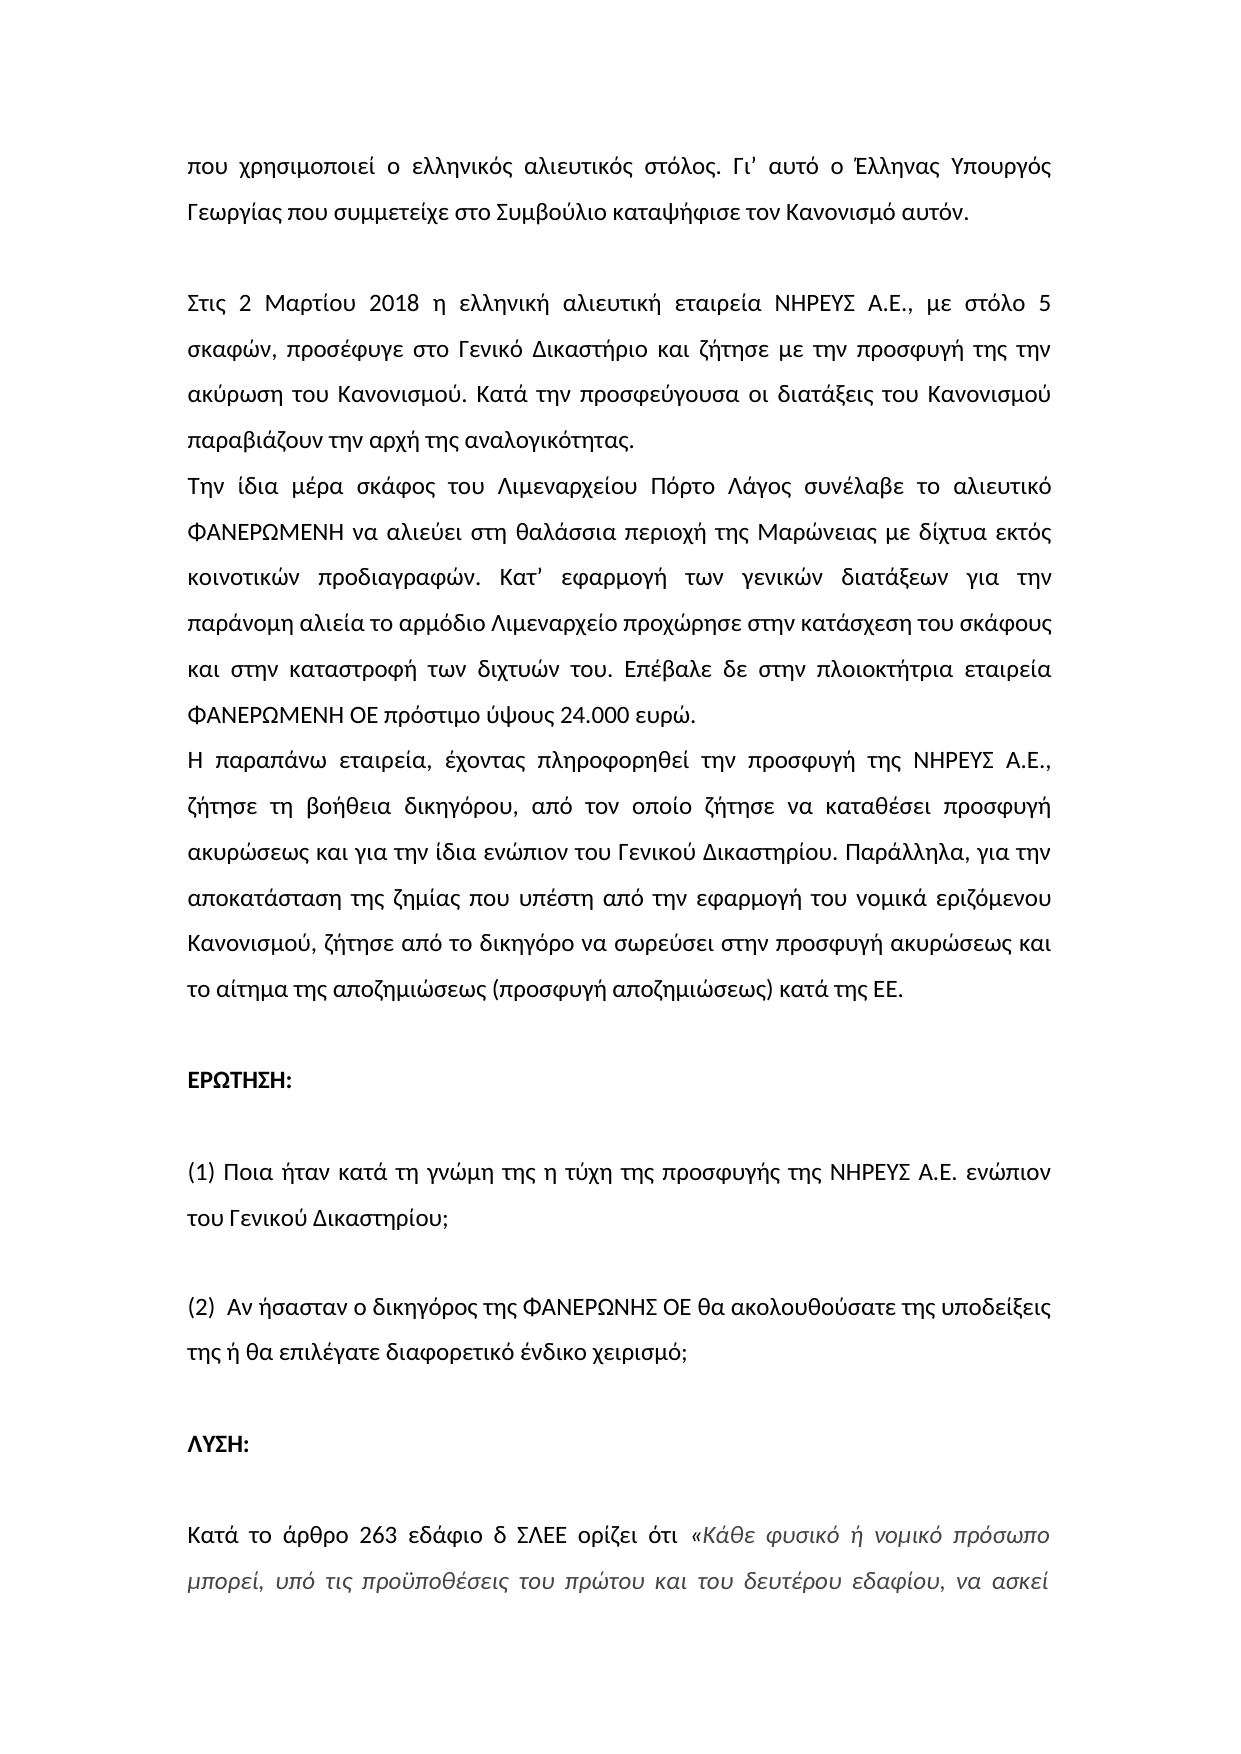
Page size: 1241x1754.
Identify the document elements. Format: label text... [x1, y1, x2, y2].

text ΕΡΩΤΗΣΗ: [187, 1064, 1053, 1095]
text (2) Αν ήσασταν ο δικηγόρος της ΦΑΝΕΡΩΝΗΣ ΟΕ θα ακολουθούσατε της υποδείξεις της ή θα επιλέγατε διαφορετικό ένδικο χειρισμό; [187, 1291, 1053, 1367]
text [187, 150, 1053, 226]
text (1) Ποια ήταν κατά τη γνώμη της η τύχη της προσφυγής της ΝΗΡΕΥΣ Α.Ε. ενώπιον του Γενικού Δικαστηρίου; [187, 1156, 1053, 1232]
text ΛΥΣΗ: [187, 1428, 1053, 1458]
text Η παραπάνω εταιρεία, έχοντας πληροφορηθεί την προσφυγή της ΝΗΡΕΥΣ Α.Ε., ζήτησε τη βοήθεια δικηγόρου, από τον οποίο ζήτησε να καταθέσει προσφυγή ακυρώσεως και για την ίδια ενώπιον του Γενικού Δικαστηρίου. Παράλληλα, για την αποκατάσταση της ζημίας που υπέστη από την εφαρμογή του νομικά εριζόμενου Κανονισμού, ζήτησε από το δικηγόρο να σωρεύσει στην προσφυγή ακυρώσεως και το αίτημα της αποζημιώσεως (προσφυγή αποζημιώσεως) κατά της ΕΕ. [187, 744, 1053, 1004]
text Στις 2 Μαρτίου 2018 η ελληνική αλιευτική εταιρεία ΝΗΡΕΥΣ Α.Ε., με στόλο 5 σκαφών, προσέφυγε στο Γενικό Δικαστήριο και ζήτησε με την προσφυγή της την ακύρωση του Κανονισμού. Κατά την προσφεύγουσα οι διατάξεις του Κανονισμού παραβιάζουν την αρχή της αναλογικότητας. [187, 287, 1053, 455]
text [187, 1519, 1053, 1596]
text Την ίδια μέρα σκάφος του Λιμεναρχείου Πόρτο Λάγος συνέλαβε το αλιευτικό ΦΑΝΕΡΩΜΕΝΗ να αλιεύει στη θαλάσσια περιοχή της Μαρώνειας με δίχτυα εκτός κοινοτικών προδιαγραφών. Κατ’ εφαρμογή των γενικών διατάξεων για την παράνομη αλιεία το αρμόδιο Λιμεναρχείο προχώρησε στην κατάσχεση του σκάφους και στην καταστροφή των διχτυών του. Επέβαλε δε στην πλοιοκτήτρια εταιρεία ΦΑΝΕΡΩΜΕΝΗ ΟΕ πρόστιμο ύψους 24.000 ευρώ. [187, 470, 1053, 729]
